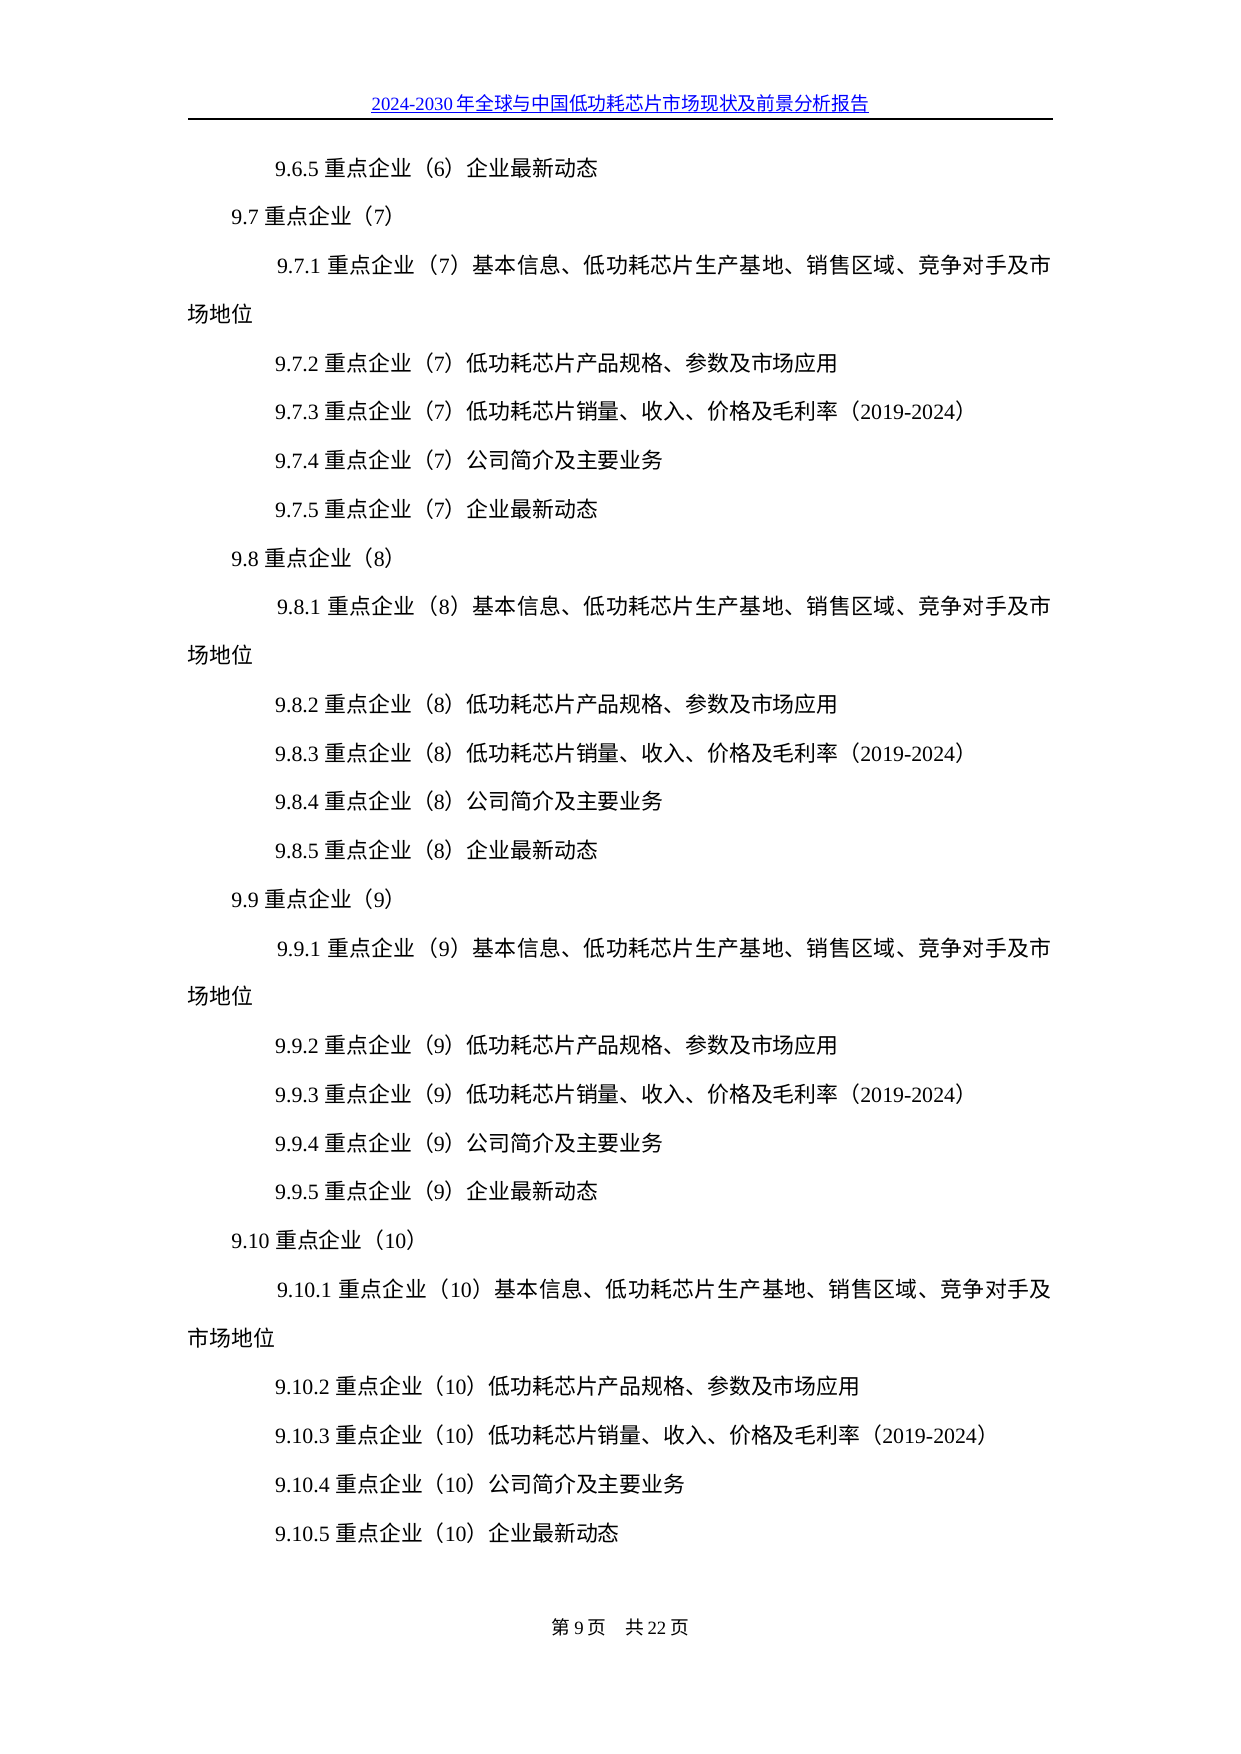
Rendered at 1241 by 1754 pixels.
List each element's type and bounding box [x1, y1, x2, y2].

text [187, 150, 1053, 1548]
